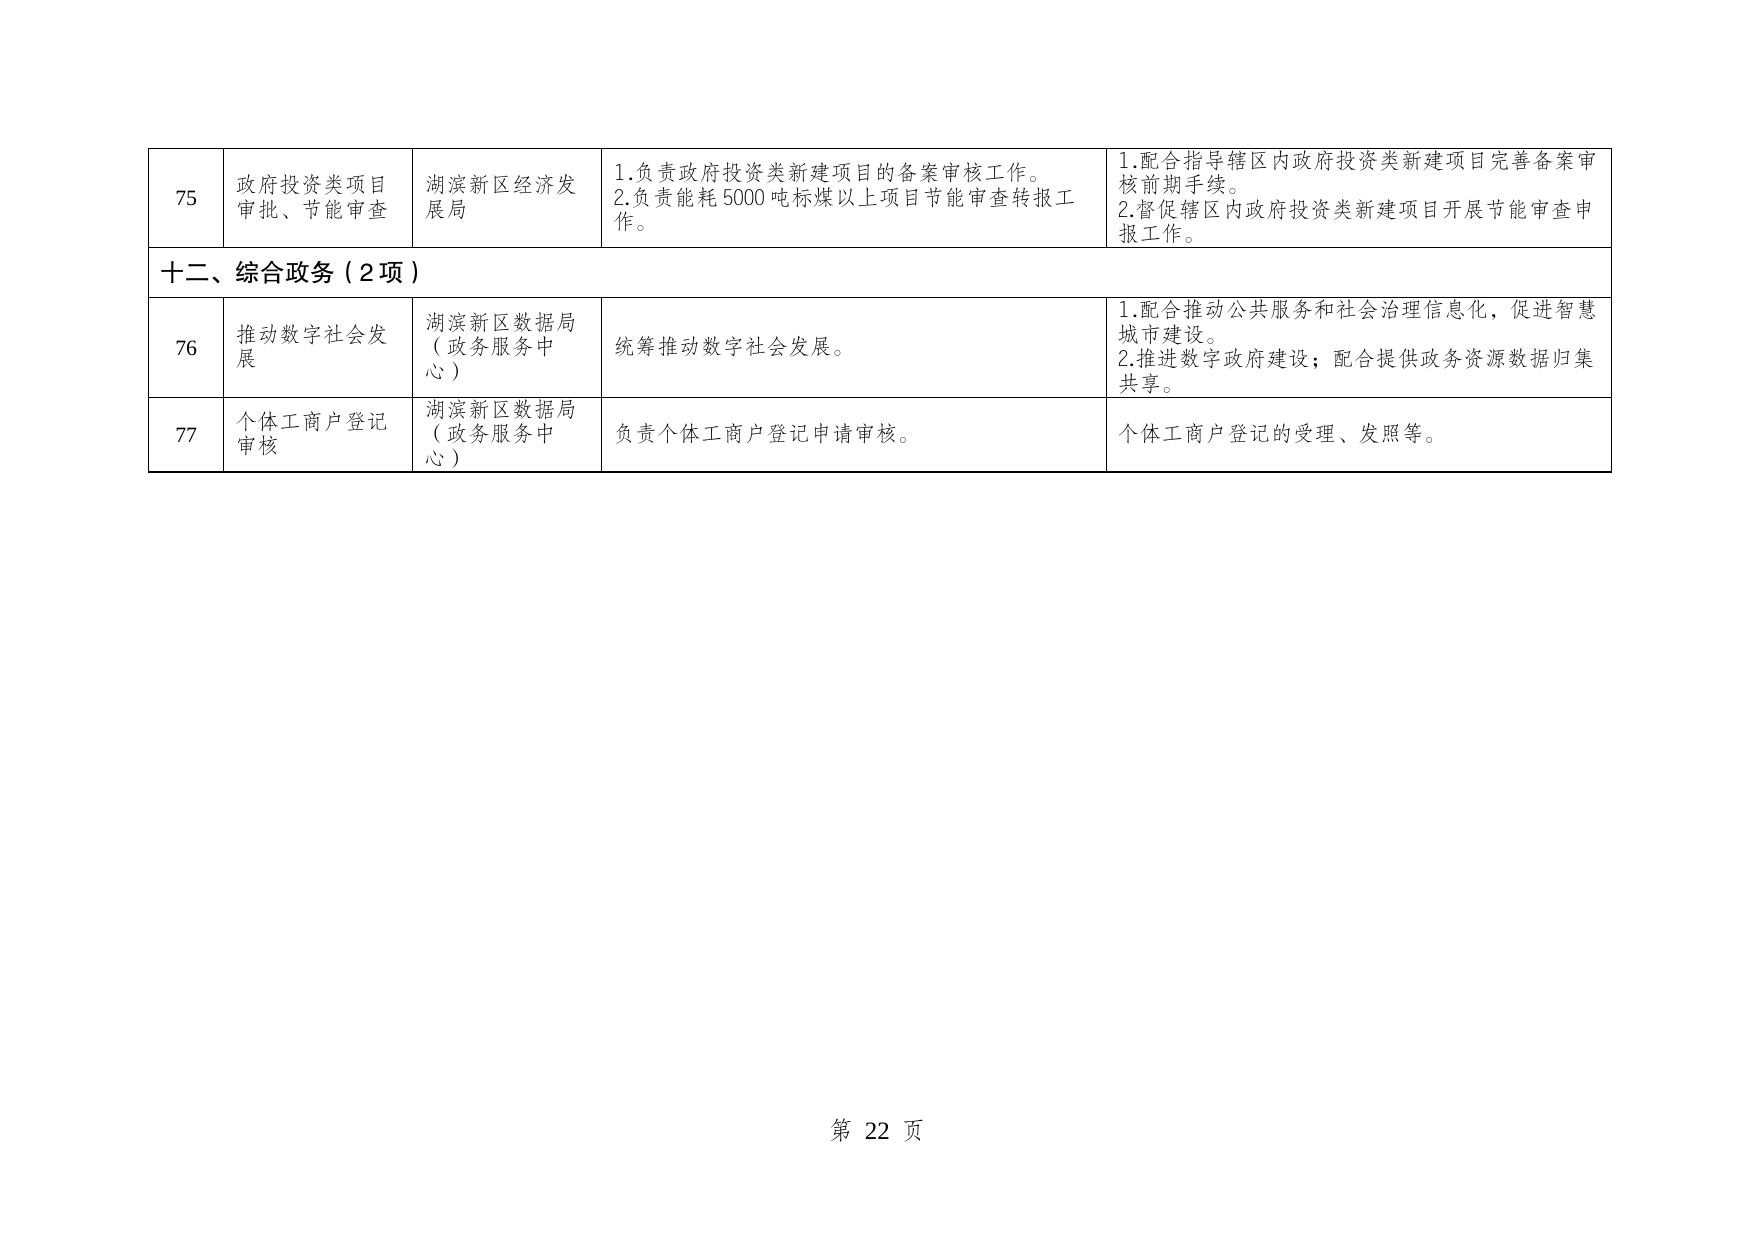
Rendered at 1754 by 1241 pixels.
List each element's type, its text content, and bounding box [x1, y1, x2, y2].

table_cell 1.负责政府投资类新建项目的备案审核工作。 2.负责能耗5000吨标煤以上项目节能审查转报工作。 [602, 149, 1106, 247]
table_cell 推动数字社会发展 [224, 298, 412, 397]
table_cell 负责个体工商户登记申请审核。 [602, 398, 1106, 471]
table_cell 75 [149, 149, 223, 247]
table_cell 十二、综合政务（2项） [149, 248, 1611, 297]
table_cell 1.配合指导辖区内政府投资类新建项目完善备案审核前期手续。 2.督促辖区内政府投资类新建项目开展节能审查申报工作。 [1107, 149, 1611, 247]
table_cell 湖滨新区数据局（政务服务中心） [413, 398, 601, 471]
table_cell 个体工商户登记的受理、发照等。 [1107, 398, 1611, 471]
table_cell 政府投资类项目审批、节能审查 [224, 149, 412, 247]
table_cell 湖滨新区数据局（政务服务中心） [413, 298, 601, 397]
table_cell 个体工商户登记审核 [224, 398, 412, 471]
table_cell 76 [149, 298, 223, 397]
table_cell 1.配合推动公共服务和社会治理信息化，促进智慧城市建设。 2.推进数字政府建设；配合提供政务资源数据归集共享。 [1107, 298, 1611, 397]
table_cell 77 [149, 398, 223, 471]
table_cell 湖滨新区经济发展局 [413, 149, 601, 247]
table_cell 统筹推动数字社会发展。 [602, 298, 1106, 397]
